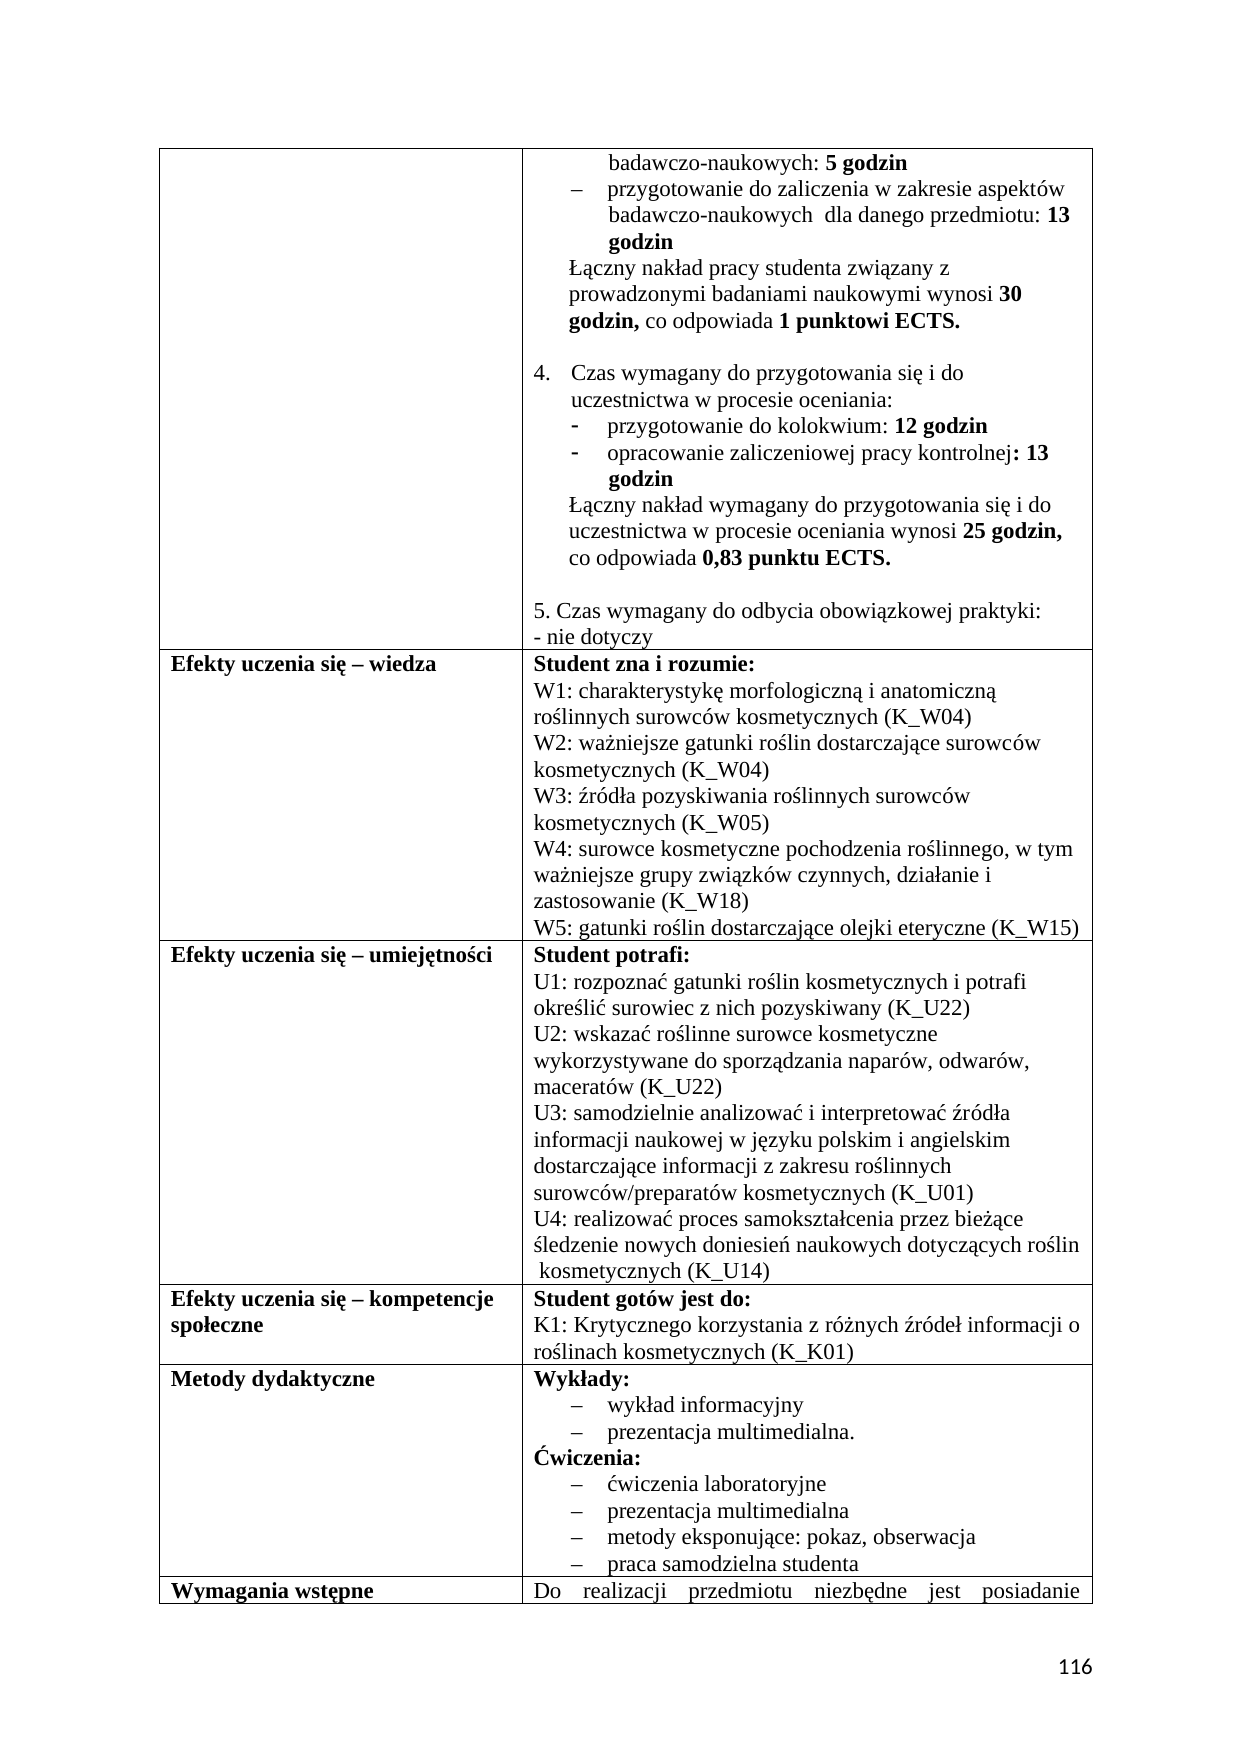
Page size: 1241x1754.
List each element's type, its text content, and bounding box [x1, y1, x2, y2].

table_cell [523, 149, 1092, 649]
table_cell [523, 1577, 1092, 1603]
table_cell Student potrafi: U1: rozpoznać gatunki roślin kosmetycznych i potrafi określić surowiec z nich pozyskiwany (K_U22) U2: wskazać roślinne surowce kosmetyczne wykorzystywane do sporządzania naparów, odwarów, maceratów (K_U22) U3: samodzielnie analizować i interpretować źródła informacji naukowej w języku polskim i angielskim dostarczające informacji z zakresu roślinnych surowców/preparatów kosmetycznych (K_U01) U4: realizować proces samokształcenia przez bieżące śledzenie nowych doniesień naukowych dotyczących roślin kosmetycznych (K_U14) [523, 941, 1092, 1284]
table_cell Efekty uczenia się – kompetencje społeczne [160, 1285, 522, 1364]
table_cell Efekty uczenia się – wiedza [160, 650, 522, 940]
table_cell Student gotów jest do: K1: Krytycznego korzystania z różnych źródeł informacji o roślinach kosmetycznych (K_K01) [523, 1285, 1092, 1364]
table_cell Student zna i rozumie: W1: charakterystykę morfologiczną i anatomiczną roślinnych surowców kosmetycznych (K_W04) W2: ważniejsze gatunki roślin dostarczające surowców kosmetycznych (K_W04) W3: źródła pozyskiwania roślinnych surowców kosmetycznych (K_W05) W4: surowce kosmetyczne pochodzenia roślinnego, w tym ważniejsze grupy związków czynnych, działanie i zastosowanie (K_W18) W5: gatunki roślin dostarczające olejki eteryczne (K_W15) [523, 650, 1092, 940]
table_cell Efekty uczenia się – umiejętności [160, 941, 522, 1284]
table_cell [160, 149, 522, 649]
table_cell Metody dydaktyczne [160, 1365, 522, 1576]
table_cell Wymagania wstępne [160, 1577, 522, 1603]
table_cell Wykłady: wykład informacyjny prezentacja multimedialna. Ćwiczenia: ćwiczenia laboratoryjne prezentacja multimedialna metody eksponujące: pokaz, obserwacja praca samodzielna studenta [523, 1365, 1092, 1576]
